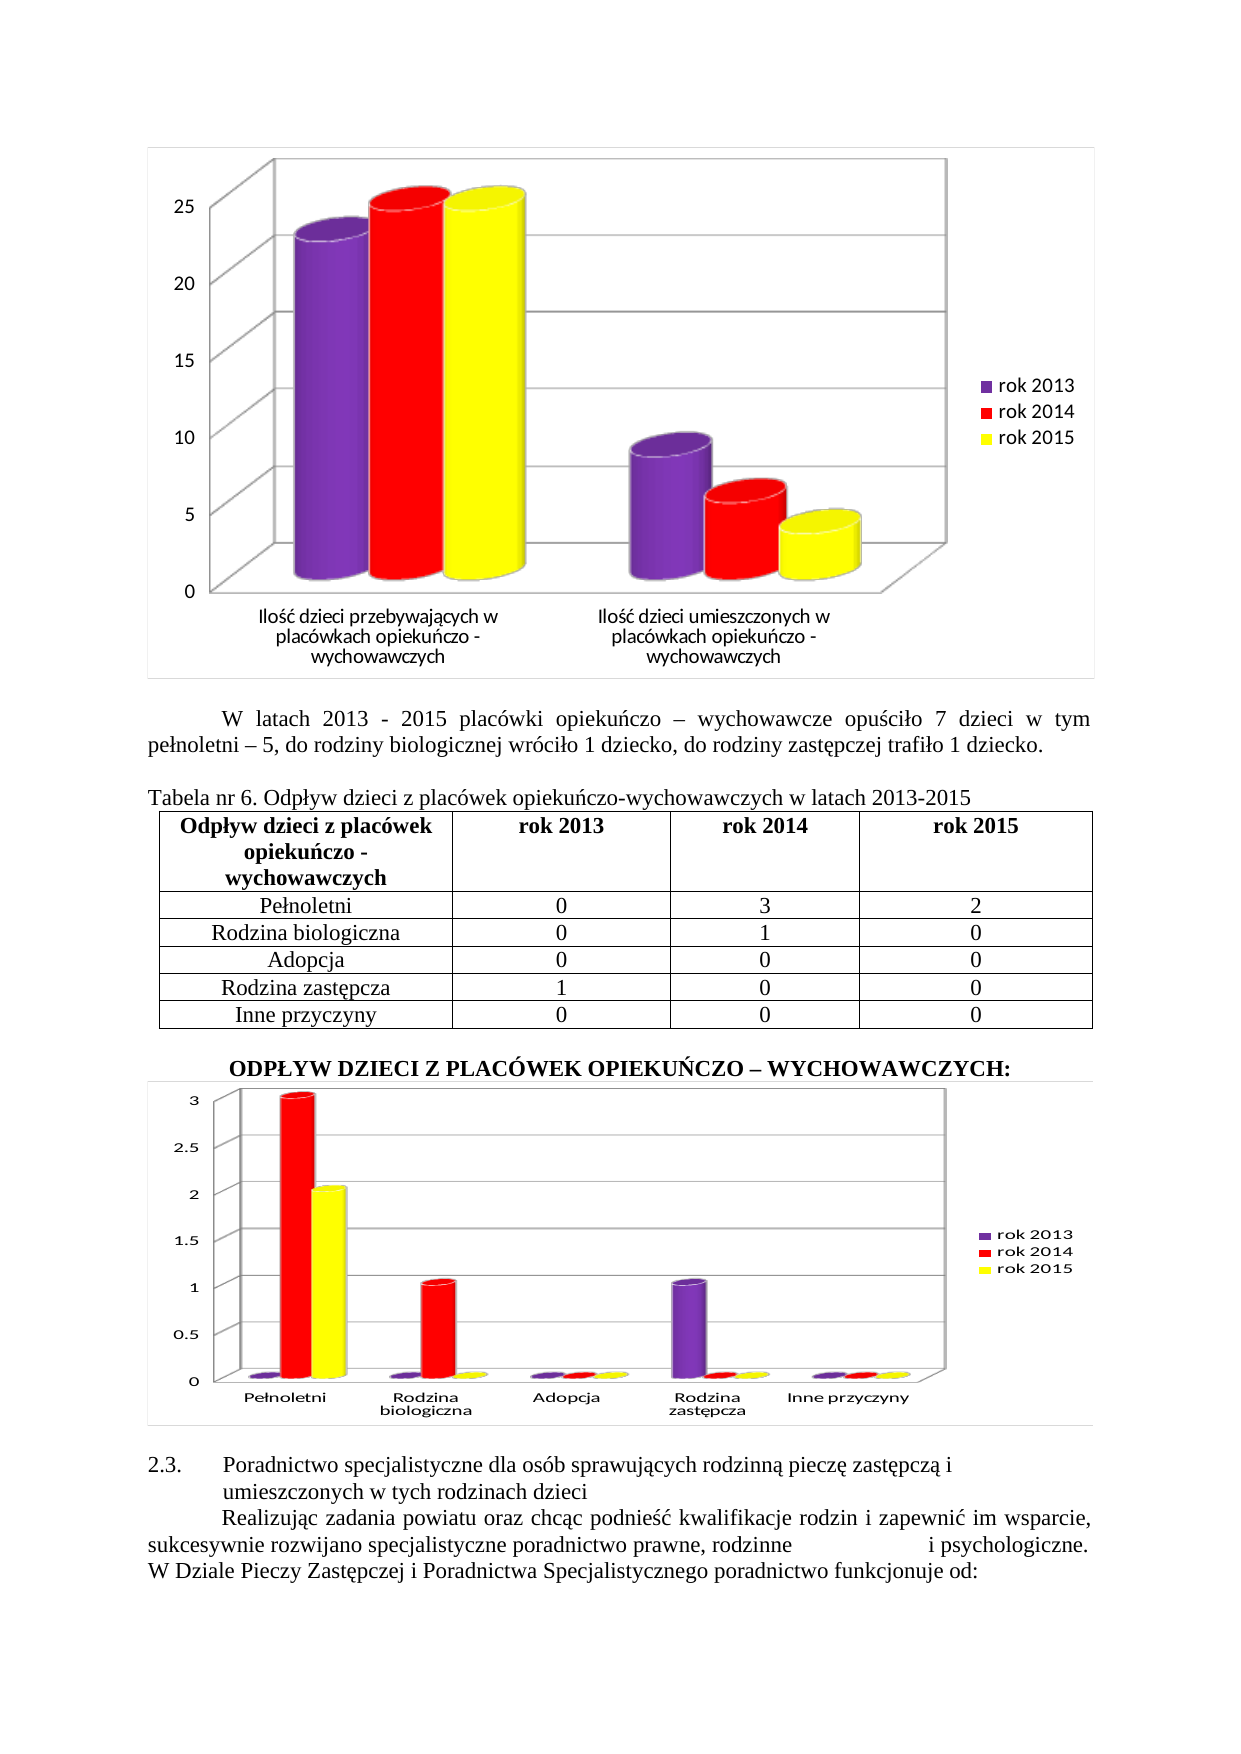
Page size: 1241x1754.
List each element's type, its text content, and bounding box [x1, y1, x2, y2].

text Tabela nr 6. Odpływ dzieci z placówek opiekuńczo-wychowawczych w latach 2013-2015 [148, 784, 1093, 811]
text ODPŁYW DZIECI Z PLACÓWEK OPIEKUŃCZO – WYCHOWAWCZYCH: [148, 1055, 1093, 1081]
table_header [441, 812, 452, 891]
table_header rok 2013 [453, 812, 670, 891]
text W latach 2013 - 2015 placówki opiekuńczo – wychowawcze opuściło 7 dzieci w tym pełnoletni – 5, do rodziny biologicznej wróciło 1 dziecko, do rodziny zastępczej trafiło 1 dziecko. [148, 705, 1093, 758]
table_header rok 2014 [671, 812, 859, 891]
subtitle Poradnictwo specjalistyczne dla osób sprawujących rodzinną pieczę zastępczą i umieszczonych w tych rodzinach dzieci [148, 1452, 1093, 1504]
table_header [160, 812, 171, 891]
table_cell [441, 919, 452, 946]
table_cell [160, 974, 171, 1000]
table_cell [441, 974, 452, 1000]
text Realizując zadania powiatu oraz chcąc podnieść kwalifikacje rodzin i zapewnić im wsparcie, sukcesywnie rozwijano specjalistyczne poradnictwo prawne, rodzinne i psychologiczne. W Dziale Pieczy Zastępczej i Poradnictwa Specjalistycznego poradnictwo funkcjonuje od: [148, 1504, 1093, 1583]
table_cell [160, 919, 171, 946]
table_header rok 2015 [860, 812, 1092, 891]
